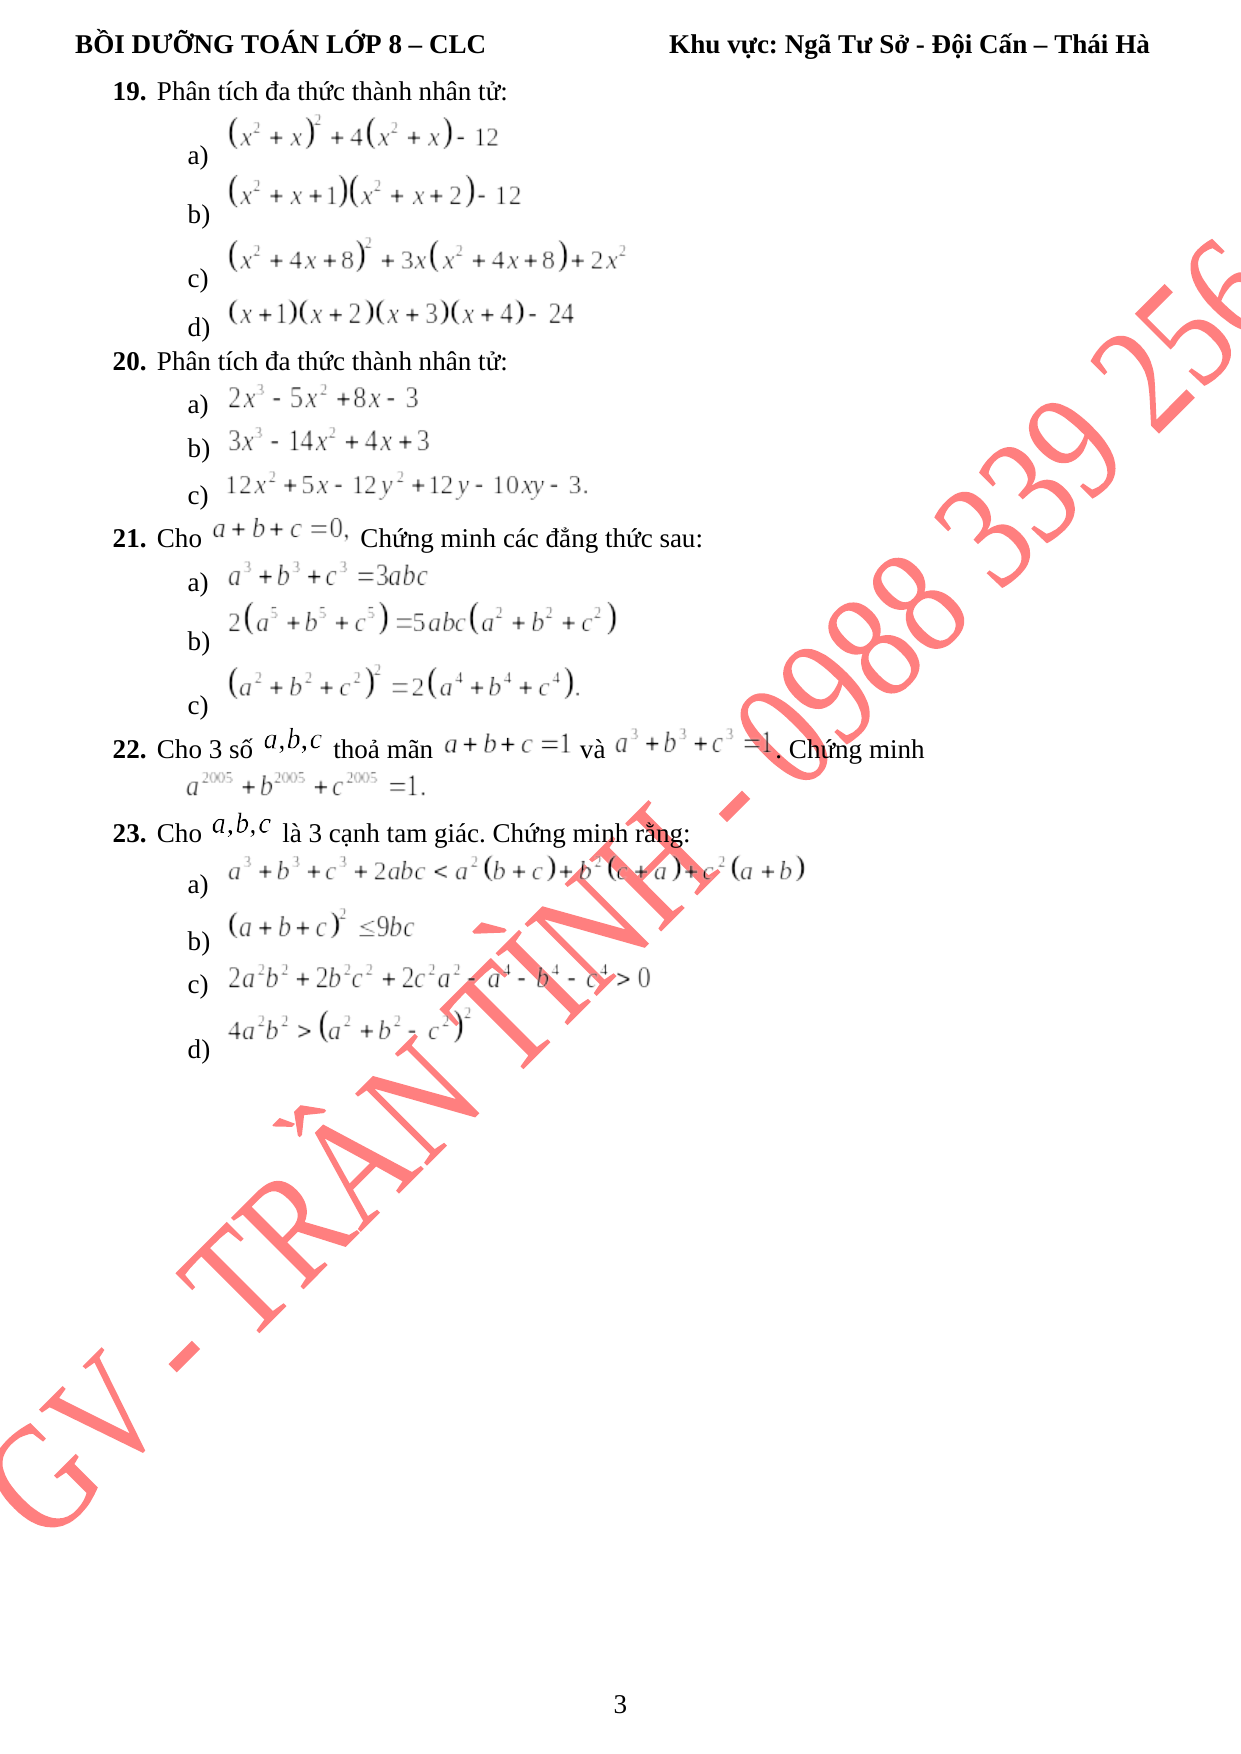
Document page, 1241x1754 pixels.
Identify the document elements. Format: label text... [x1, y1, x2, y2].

list Cho là 3 cạnh tam giác. Chứng minh rằng: [112, 807, 1165, 848]
list Cho 3 số thoả mãn và . Chứng minh [112, 723, 1165, 764]
list Phân tích đa thức thành nhân tử: [112, 75, 1165, 106]
list Phân tích đa thức thành nhân tử: [112, 345, 1165, 376]
list Cho Chứng minh các đẳng thức sau: [112, 513, 1165, 554]
